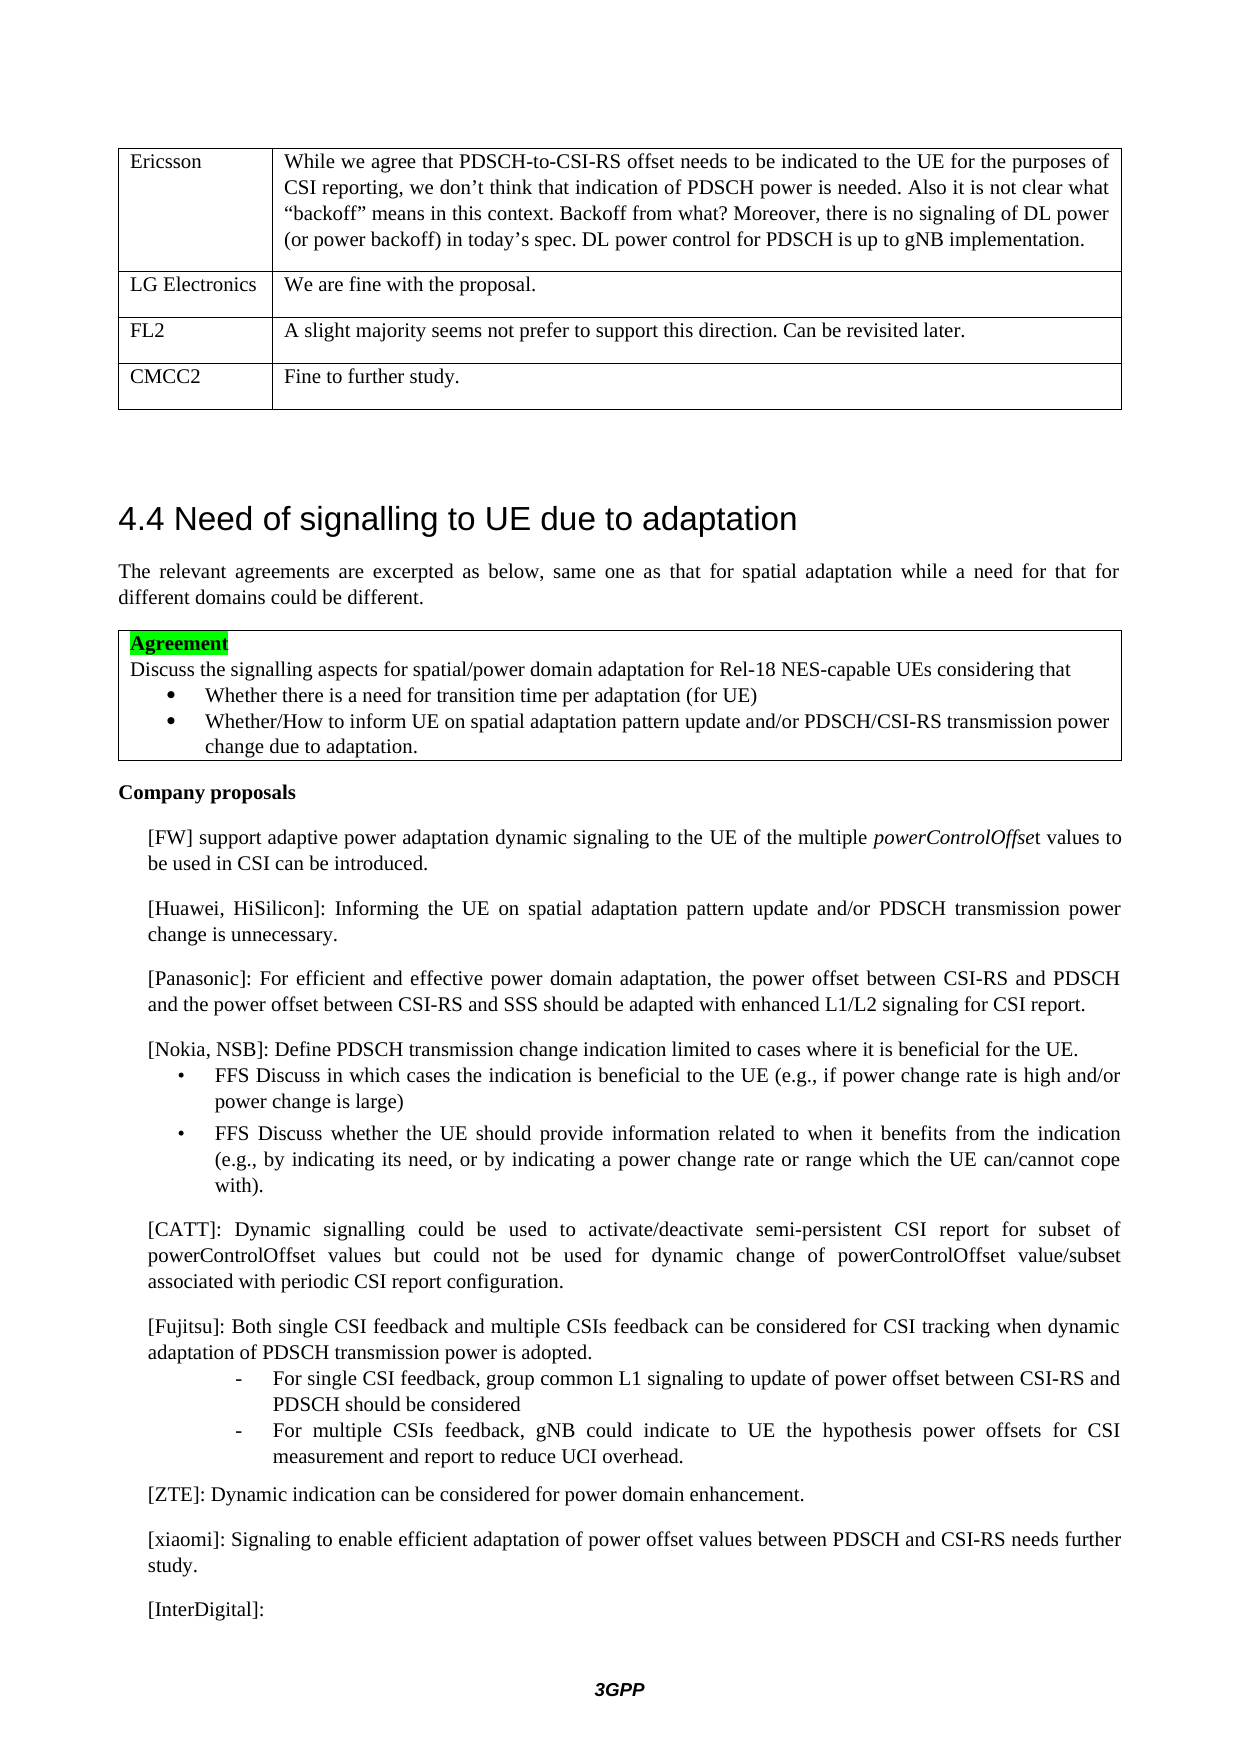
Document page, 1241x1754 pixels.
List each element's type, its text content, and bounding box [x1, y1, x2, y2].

text [InterDigital]: [148, 1597, 1122, 1621]
text [CATT]: Dynamic signalling could be used to activate/deactivate semi-persistent CSI report for subset of powerControlOffset values but could not be used for dynamic change of powerControlOffset value/subset associated with periodic CSI report configuration. [148, 1217, 1122, 1293]
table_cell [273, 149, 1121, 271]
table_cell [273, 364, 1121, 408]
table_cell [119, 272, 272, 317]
text [Panasonic]: For efficient and effective power domain adaptation, the power offset between CSI-RS and PDSCH and the power offset between CSI-RS and SSS should be adapted with enhanced L1/L2 signaling for CSI report. [148, 966, 1122, 1016]
text The relevant agreements are excerpted as below, same one as that for spatial adaptation while a need for that for different domains could be different. [118, 559, 1122, 609]
text [Fujitsu]: Both single CSI feedback and multiple CSIs feedback can be considered for CSI tracking when dynamic adaptation of PDSCH transmission power is adopted. [148, 1314, 1122, 1364]
text [FW] support adaptive power adaptation dynamic signaling to the UE of the multiple powerControlOffset values to be used in CSI can be introduced. [148, 825, 1122, 875]
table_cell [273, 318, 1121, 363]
list FFS Discuss in which cases the indication is beneficial to the UE (e.g., if power change rate is high and/or power change is large) [177, 1063, 1122, 1113]
list For multiple CSIs feedback, gNB could indicate to UE the hypothesis power offsets for CSI measurement and report to reduce UCI overhead. [235, 1418, 1122, 1468]
text Company proposals [118, 780, 1122, 804]
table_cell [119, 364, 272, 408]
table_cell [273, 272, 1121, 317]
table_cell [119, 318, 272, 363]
text [ZTE]: Dynamic indication can be considered for power domain enhancement. [148, 1482, 1122, 1506]
text [xiaomi]: Signaling to enable efficient adaptation of power offset values between PDSCH and CSI-RS needs further study. [148, 1527, 1122, 1577]
text [Huawei, HiSilicon]: Informing the UE on spatial adaptation pattern update and/or PDSCH transmission power change is unnecessary. [148, 896, 1122, 946]
list For single CSI feedback, group common L1 signaling to update of power offset between CSI-RS and PDSCH should be considered [235, 1366, 1122, 1416]
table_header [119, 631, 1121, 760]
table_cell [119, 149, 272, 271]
list FFS Discuss whether the UE should provide information related to when it benefits from the indication (e.g., by indicating its need, or by indicating a power change rate or range which the UE can/cannot cope with). [177, 1121, 1122, 1197]
text 4.4 Need of signalling to UE due to adaptation [118, 499, 1122, 537]
text [Nokia, NSB]: Define PDSCH transmission change indication limited to cases where it is beneficial for the UE. [148, 1037, 1122, 1061]
